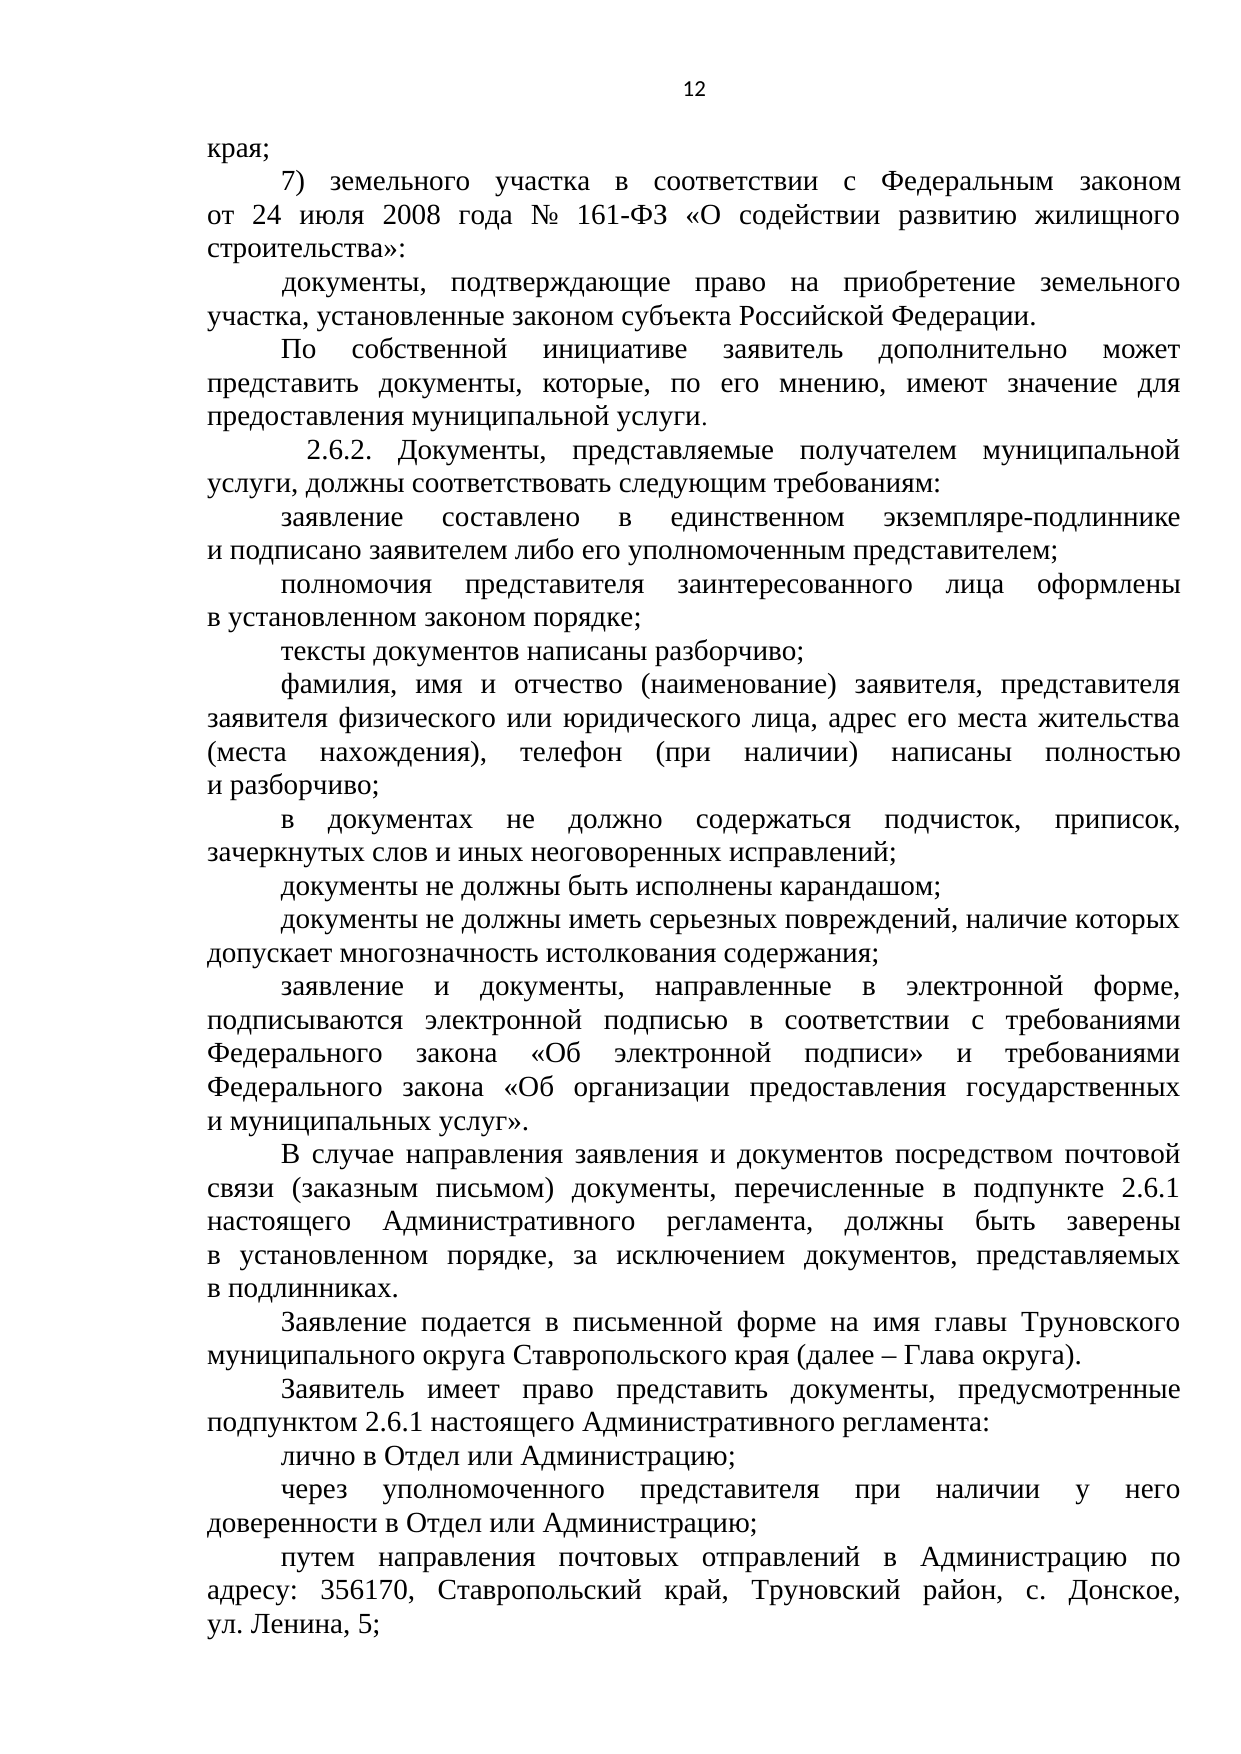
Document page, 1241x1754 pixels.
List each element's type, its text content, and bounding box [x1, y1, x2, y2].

text заявление и документы, направленные в электронной форме, подписываются электронной подписью в соответствии с требованиями Федерального закона «Об электронной подписи» и требованиями Федерального закона «Об организации предоставления государственных и муниципальных услуг». [207, 968, 1181, 1136]
text документы, подтверждающие право на приобретение земельного участка, установленные законом субъекта Российской Федерации. [207, 264, 1181, 331]
text фамилия, имя и отчество (наименование) заявителя, представителя заявителя физического или юридического лица, адрес его места жительства (места нахождения), телефон (при наличии) написаны полностью и разборчиво; [207, 667, 1181, 801]
text В случае направления заявления и документов посредством почтовой связи (заказным письмом) документы, перечисленные в подпункте 2.6.1 настоящего Административного регламента, должны быть заверены в установленном порядке, за исключением документов, представляемых в подлинниках. [207, 1136, 1181, 1304]
text Заявитель имеет право представить документы, предусмотренные подпунктом 2.6.1 настоящего Административного регламента: [207, 1371, 1181, 1438]
text заявление составлено в единственном экземпляре-подлиннике и подписано заявителем либо его уполномоченным представителем; [207, 499, 1181, 566]
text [207, 130, 1181, 163]
text 2.6.2. Документы, представляемые получателем муниципальной услуги, должны соответствовать следующим требованиям: [207, 432, 1181, 499]
text документы не должны иметь серьезных повреждений, наличие которых допускает многозначность истолкования содержания; [207, 901, 1181, 968]
text 7) земельного участка в соответствии с Федеральным законом от 24 июля 2008 года № 161-ФЗ «О содействии развитию жилищного строительства»: [207, 163, 1181, 264]
text лично в Отдел или Администрацию; [207, 1438, 1181, 1472]
text Заявление подается в письменной форме на имя главы Труновского муниципального округа Ставропольского края (далее – Глава округа). [207, 1304, 1181, 1371]
text в документах не должно содержаться подчисток, приписок, зачеркнутых слов и иных неоговоренных исправлений; [207, 801, 1181, 868]
text документы не должны быть исполнены карандашом; [207, 868, 1181, 901]
text полномочия представителя заинтересованного лица оформлены в установленном законом порядке; [207, 566, 1181, 633]
text По собственной инициативе заявитель дополнительно может представить документы, которые, по его мнению, имеют значение для предоставления муниципальной услуги. [207, 331, 1181, 432]
text через уполномоченного представителя при наличии у него доверенности в Отдел или Администрацию; [207, 1472, 1181, 1539]
text путем направления почтовых отправлений в Администрацию по адресу: 356170, Ставропольский край, Труновский район, с. Донское, ул. Ленина, 5; [207, 1539, 1181, 1639]
text тексты документов написаны разборчиво; [207, 633, 1181, 667]
